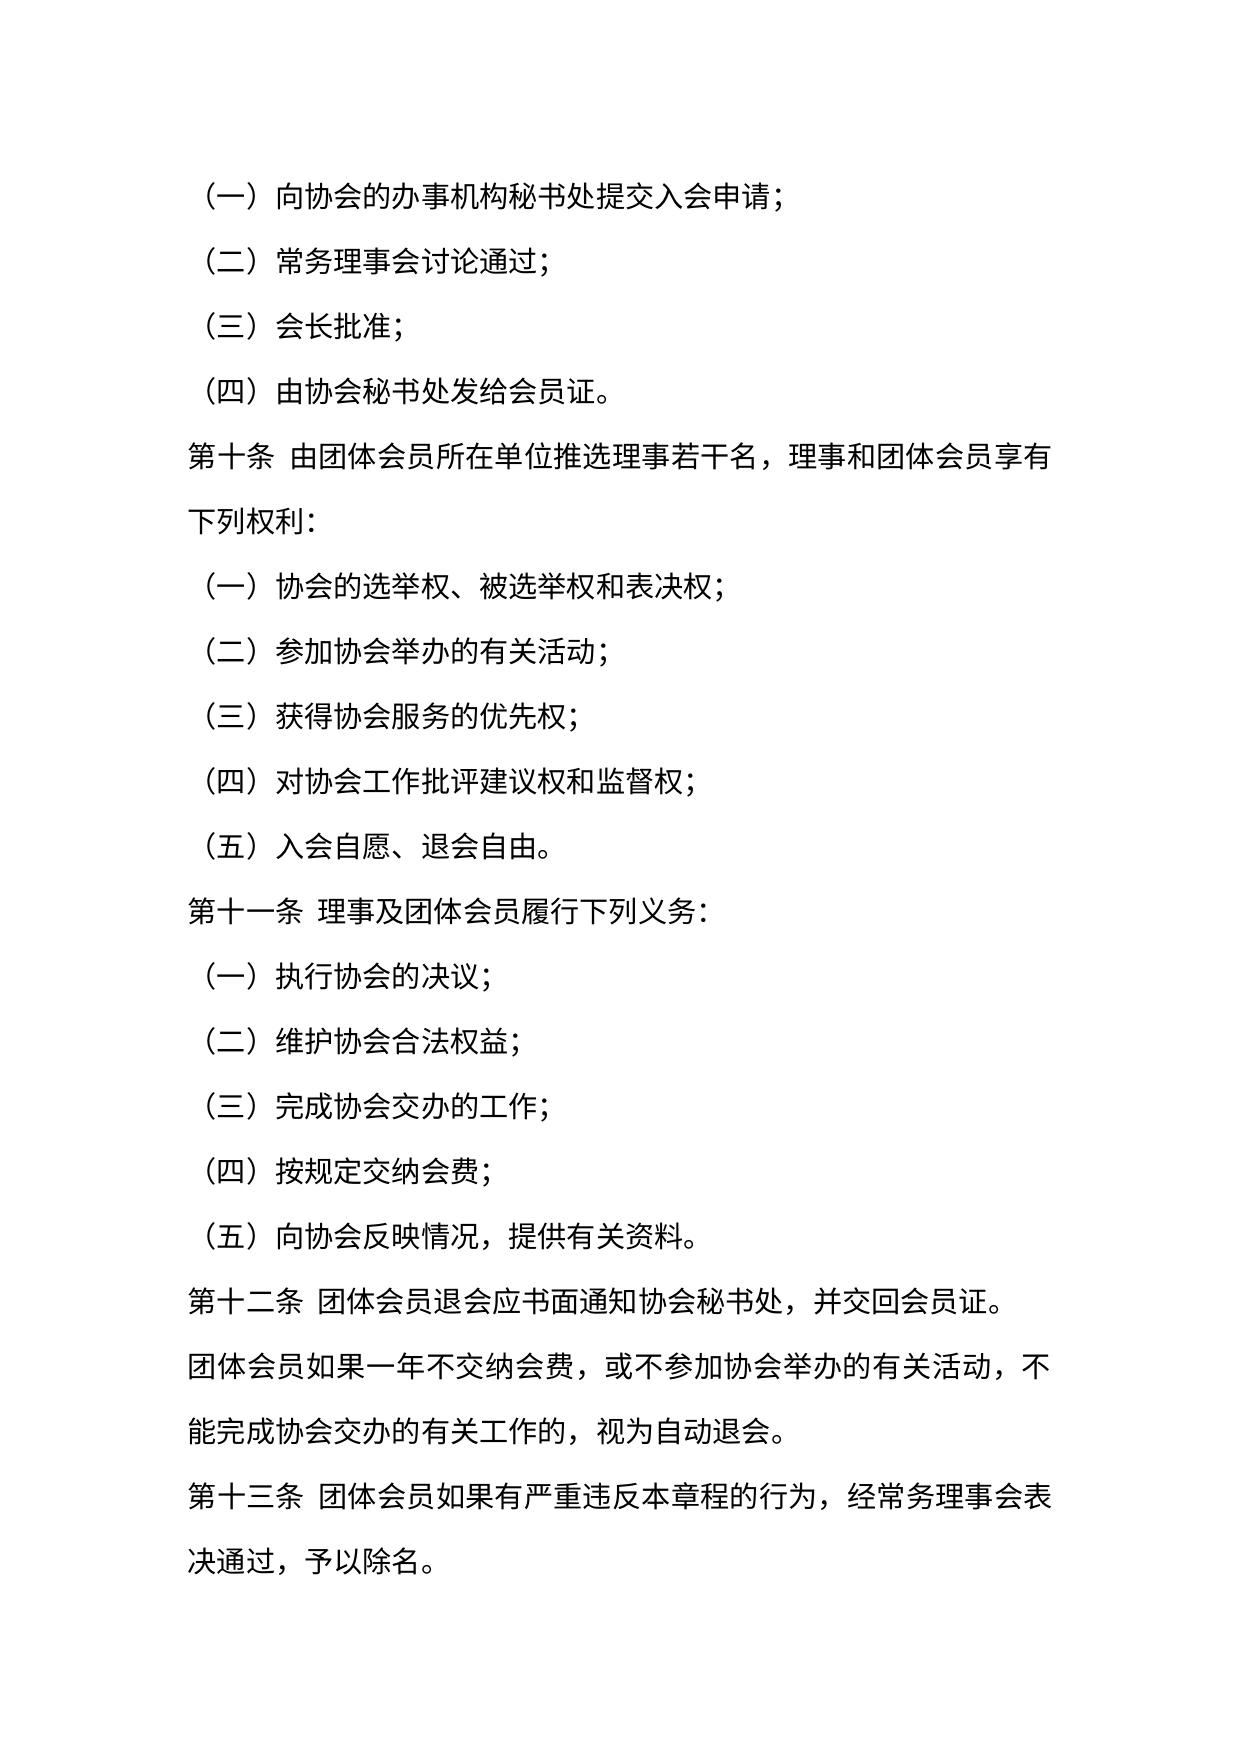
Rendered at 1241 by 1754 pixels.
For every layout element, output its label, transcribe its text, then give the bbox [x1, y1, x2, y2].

text 第十条 由团体会员所在单位推选理事若干名，理事和团体会员享有下列权利： [187, 422, 1053, 552]
text （五）入会自愿、退会自由。 [187, 812, 1053, 877]
text （一）向协会的办事机构秘书处提交入会申请； [187, 162, 1053, 227]
text （二）维护协会合法权益； [187, 1007, 1053, 1072]
text （一）执行协会的决议； [187, 942, 1053, 1007]
text （二）常务理事会讨论通过； [187, 227, 1053, 292]
text （五）向协会反映情况，提供有关资料。 [187, 1202, 1053, 1267]
text 团体会员如果一年不交纳会费，或不参加协会举办的有关活动，不能完成协会交办的有关工作的，视为自动退会。 [187, 1332, 1053, 1462]
text （四）按规定交纳会费； [187, 1137, 1053, 1202]
text （三）会长批准； [187, 292, 1053, 357]
text （四）对协会工作批评建议权和监督权； [187, 747, 1053, 812]
text （二）参加协会举办的有关活动； [187, 617, 1053, 682]
text （四）由协会秘书处发给会员证。 [187, 357, 1053, 422]
text 第十三条 团体会员如果有严重违反本章程的行为，经常务理事会表决通过，予以除名。 [187, 1462, 1053, 1592]
text 第十二条 团体会员退会应书面通知协会秘书处，并交回会员证。 [187, 1267, 1053, 1332]
text （三）获得协会服务的优先权； [187, 682, 1053, 747]
text （三）完成协会交办的工作； [187, 1072, 1053, 1137]
text 第十一条 理事及团体会员履行下列义务： [187, 877, 1053, 942]
text （一）协会的选举权、被选举权和表决权； [187, 552, 1053, 617]
